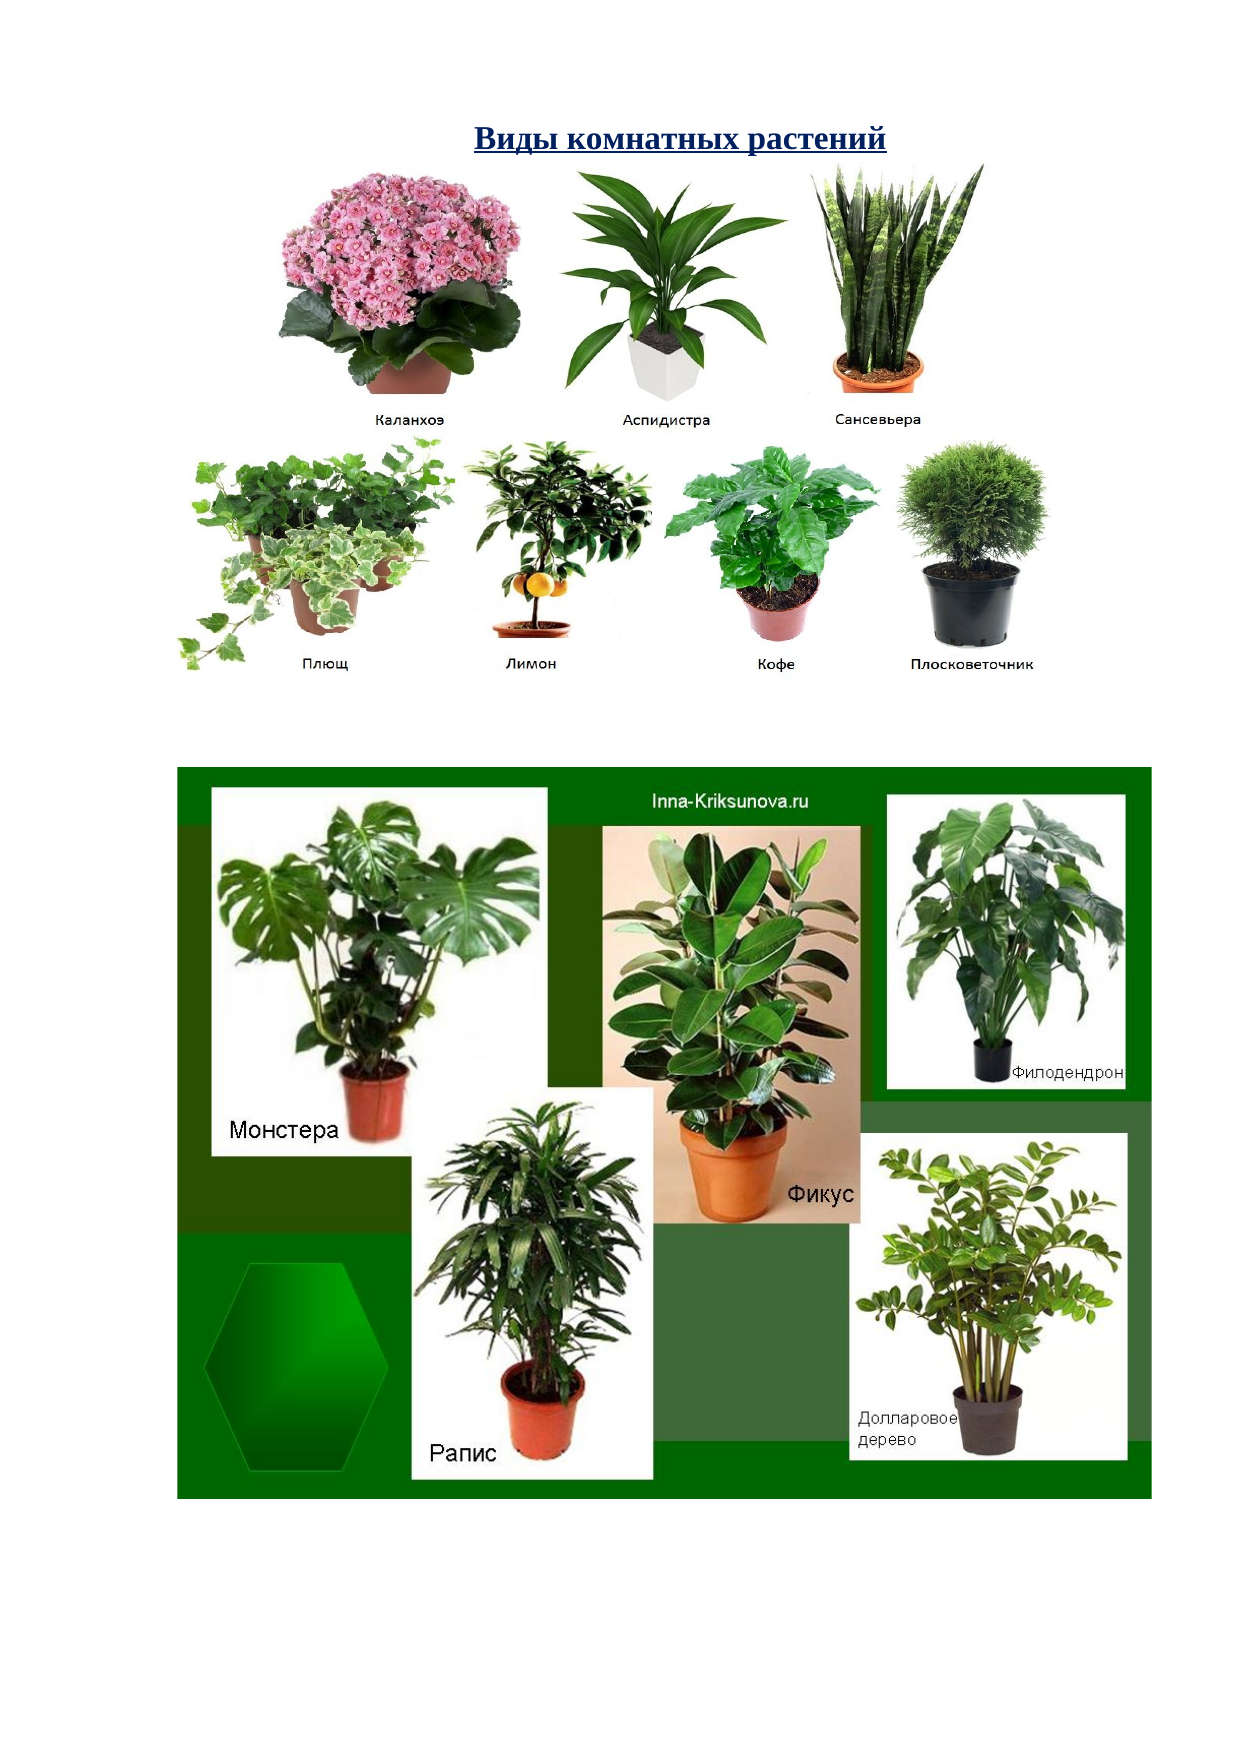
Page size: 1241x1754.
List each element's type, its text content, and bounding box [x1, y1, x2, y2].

picture [177, 156, 1057, 683]
text Виды комнатных растений [177, 118, 1152, 156]
picture [177, 767, 1152, 1499]
